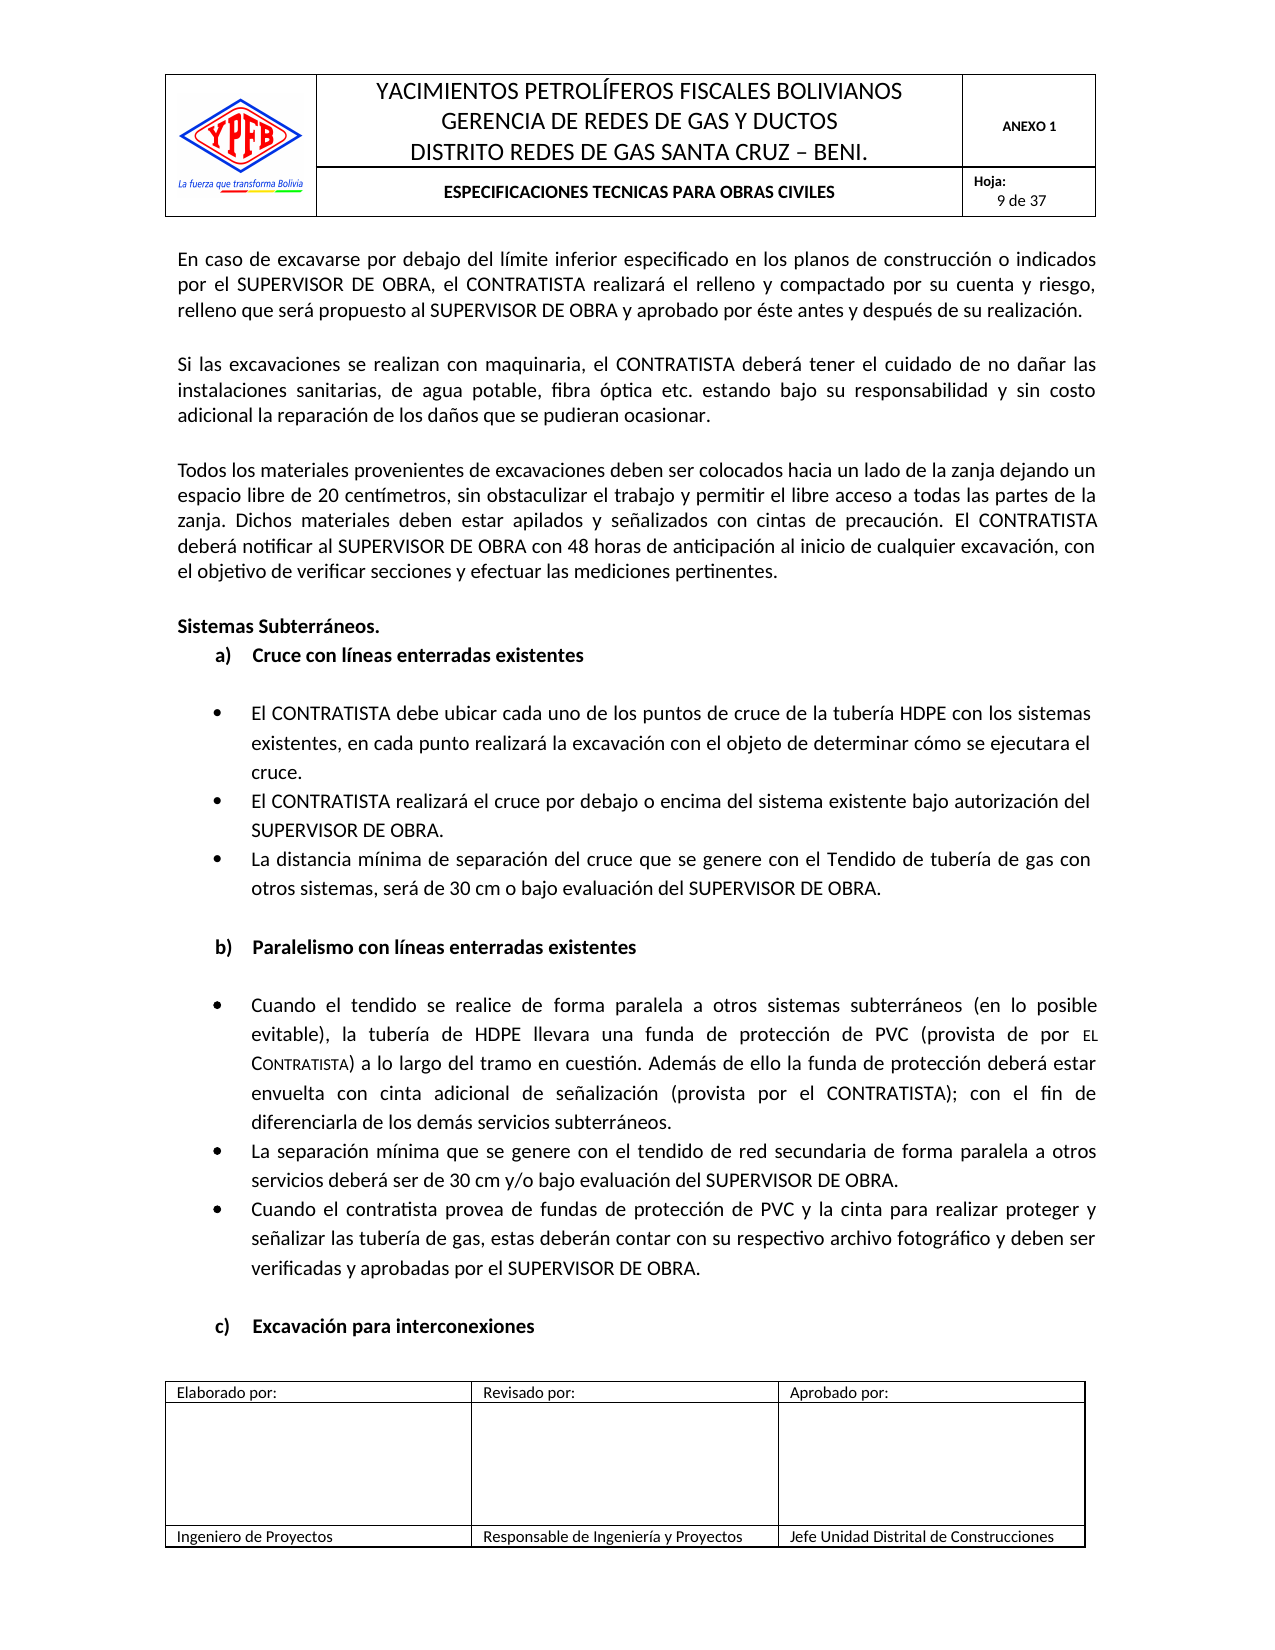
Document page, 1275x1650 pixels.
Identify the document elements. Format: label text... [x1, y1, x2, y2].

text Todos los materiales provenientes de excavaciones deben ser colocados hacia un lado de la zanja dejando un espacio libre de 20 centímetros, sin obstaculizar el trabajo y permitir el libre acceso a todas las partes de la zanja. Dichos materiales deben estar apilados y señalizados con cintas de precaución. El CONTRATISTA deberá notificar al SUPERVISOR DE OBRA con 48 horas de anticipación al inicio de cualquier excavación, con el objetivo de verificar secciones y efectuar las mediciones pertinentes. [177, 457, 1098, 584]
list Excavación para interconexiones [215, 1313, 1098, 1338]
picture [176, 93, 304, 198]
list La distancia mínima de separación del cruce que se genere con el Tendido de tubería de gas con otros sistemas, será de 30 cm o bajo evaluación del SUPERVISOR DE OBRA. [213, 846, 1092, 901]
text Si las excavaciones se realizan con maquinaria, el CONTRATISTA deberá tener el cuidado de no dañar las instalaciones sanitarias, de agua potable, fibra óptica etc. estando bajo su responsabilidad y sin costo adicional la reparación de los daños que se pudieran ocasionar. [177, 351, 1098, 428]
list La separación mínima que se genere con el tendido de red secundaria de forma paralela a otros servicios deberá ser de 30 cm y/o bajo evaluación del SUPERVISOR DE OBRA. [213, 1138, 1098, 1193]
list Cuando el tendido se realice de forma paralela a otros sistemas subterráneos (en lo posible evitable), la tubería de HDPE llevara una funda de protección de PVC (provista de por el Contratista) a lo largo del tramo en cuestión. Además de ello la funda de protección deberá estar envuelta con cinta adicional de señalización (provista por el CONTRATISTA); con el fin de diferenciarla de los demás servicios subterráneos. [213, 992, 1098, 1134]
list El CONTRATISTA realizará el cruce por debajo o encima del sistema existente bajo autorización del SUPERVISOR DE OBRA. [213, 788, 1092, 843]
list Cuando el contratista provea de fundas de protección de PVC y la cinta para realizar proteger y señalizar las tubería de gas, estas deberán contar con su respectivo archivo fotográfico y deben ser verificadas y aprobadas por el SUPERVISOR DE OBRA. [213, 1196, 1098, 1280]
list El CONTRATISTA debe ubicar cada uno de los puntos de cruce de la tubería HDPE con los sistemas existentes, en cada punto realizará la excavación con el objeto de determinar cómo se ejecutara el cruce. [213, 701, 1092, 784]
text Sistemas Subterráneos. [177, 613, 1098, 638]
text En caso de excavarse por debajo del límite inferior especificado en los planos de construcción o indicados por el SUPERVISOR DE OBRA, el CONTRATISTA realizará el relleno y compactado por su cuenta y riesgo, relleno que será propuesto al SUPERVISOR DE OBRA y aprobado por éste antes y después de su realización. [177, 246, 1098, 322]
list Paralelismo con líneas enterradas existentes [215, 934, 1098, 959]
list Cruce con líneas enterradas existentes [215, 642, 1098, 668]
